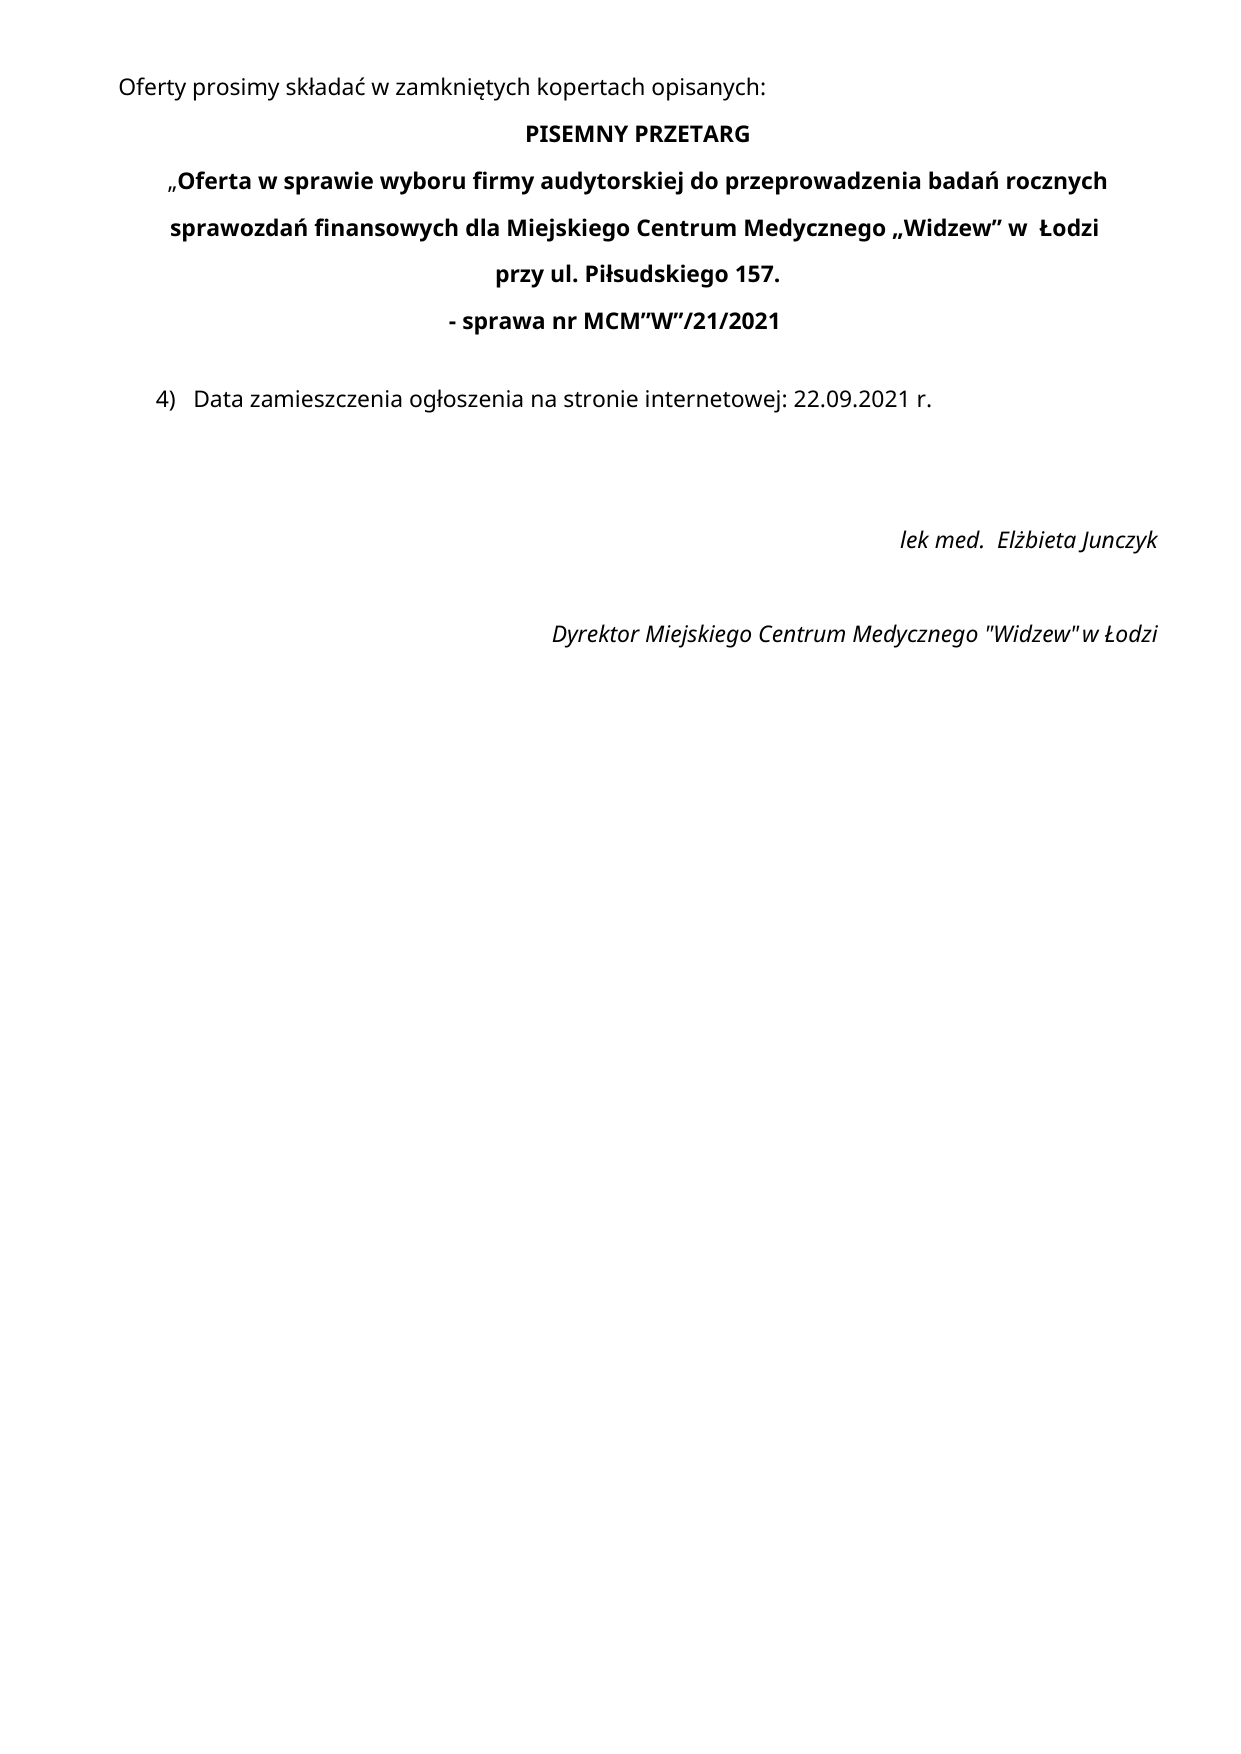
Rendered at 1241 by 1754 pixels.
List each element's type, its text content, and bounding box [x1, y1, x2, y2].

text PISEMNY PRZETARG [118, 118, 1157, 149]
text „Oferta w sprawie wyboru firmy audytorskiej do przeprowadzenia badań rocznych sprawozdań finansowych dla Miejskiego Centrum Medycznego „Widzew” w Łodzi przy ul. Piłsudskiego 157. [118, 164, 1157, 289]
text Oferty prosimy składać w zamkniętych kopertach opisanych: [118, 71, 1157, 102]
text Dyrektor Miejskiego Centrum Medycznego "Widzew"Adres:‎w Łodzi [118, 618, 1157, 649]
text - sprawa nr MCM”W”/21/2021 [339, 305, 1157, 336]
text lek med. Elżbieta Junczyk [118, 524, 1157, 555]
list Data zamieszczenia ogłoszenia na stronie internetowej: 22.09.2021 r. [156, 383, 1157, 414]
